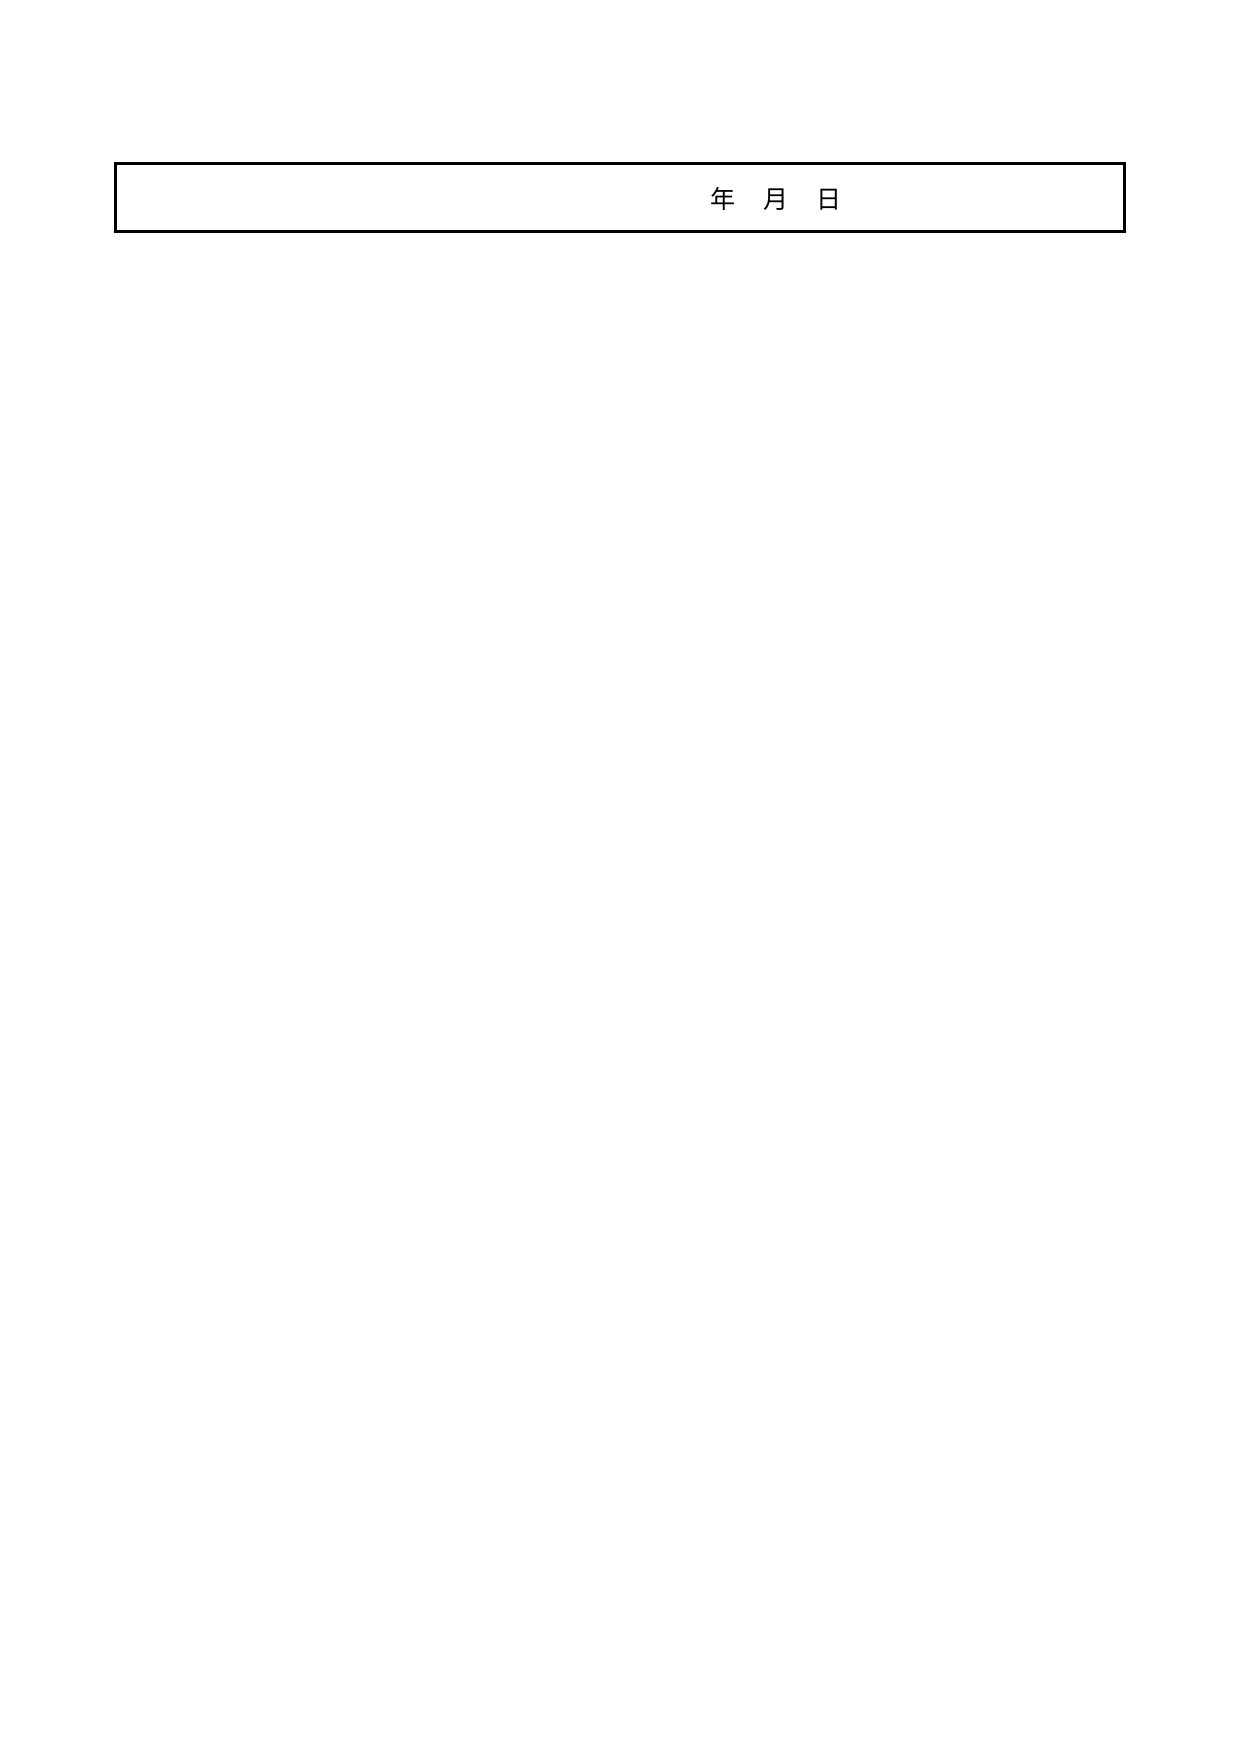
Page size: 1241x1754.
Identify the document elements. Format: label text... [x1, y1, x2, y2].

table_header 签章： 年 月 日 [117, 165, 1123, 230]
